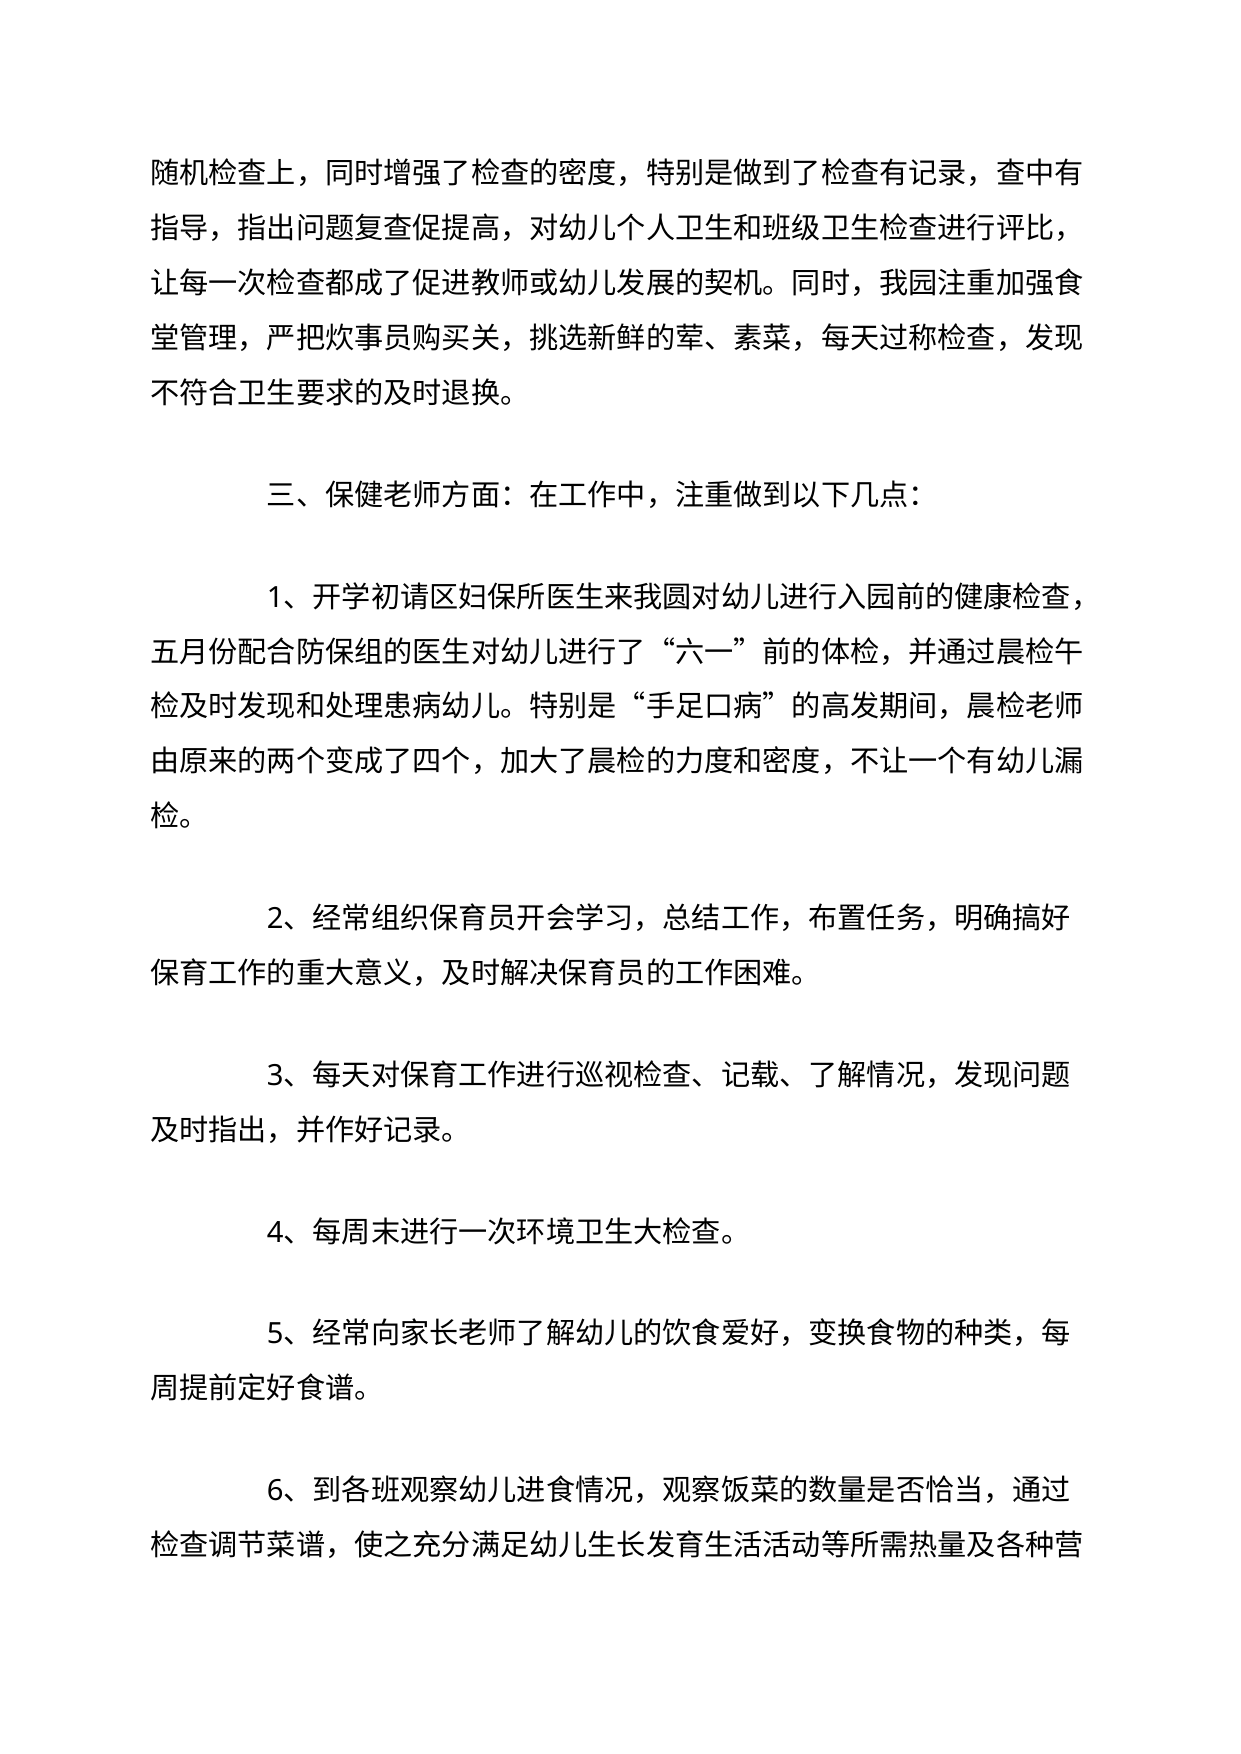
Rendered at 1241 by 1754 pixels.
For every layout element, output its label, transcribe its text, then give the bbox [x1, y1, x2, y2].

text 2、经常组织保育员开会学习，总结工作，布置任务，明确搞好保育工作的重大意义，及时解决保育员的工作困难。 [150, 894, 1090, 992]
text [150, 1467, 1090, 1564]
text 5、经常向家长老师了解幼儿的饮食爱好，变换食物的种类，每周提前定好食谱。 [150, 1310, 1090, 1407]
text 三、保健老师方面：在工作中，注重做到以下几点： [150, 471, 1090, 514]
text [150, 150, 1090, 412]
text 4、每周末进行一次环境卫生大检查。 [150, 1208, 1090, 1251]
text 3、每天对保育工作进行巡视检查、记载、了解情况，发现问题及时指出，并作好记录。 [150, 1051, 1090, 1149]
text 1、开学初请区妇保所医生来我圆对幼儿进行入园前的健康检查，五月份配合防保组的医生对幼儿进行了“六一”前的体检，并通过晨检午检及时发现和处理患病幼儿。特别是“手足口病”的高发期间，晨检老师由原来的两个变成了四个，加大了晨检的力度和密度，不让一个有幼儿漏检。 [150, 573, 1090, 835]
